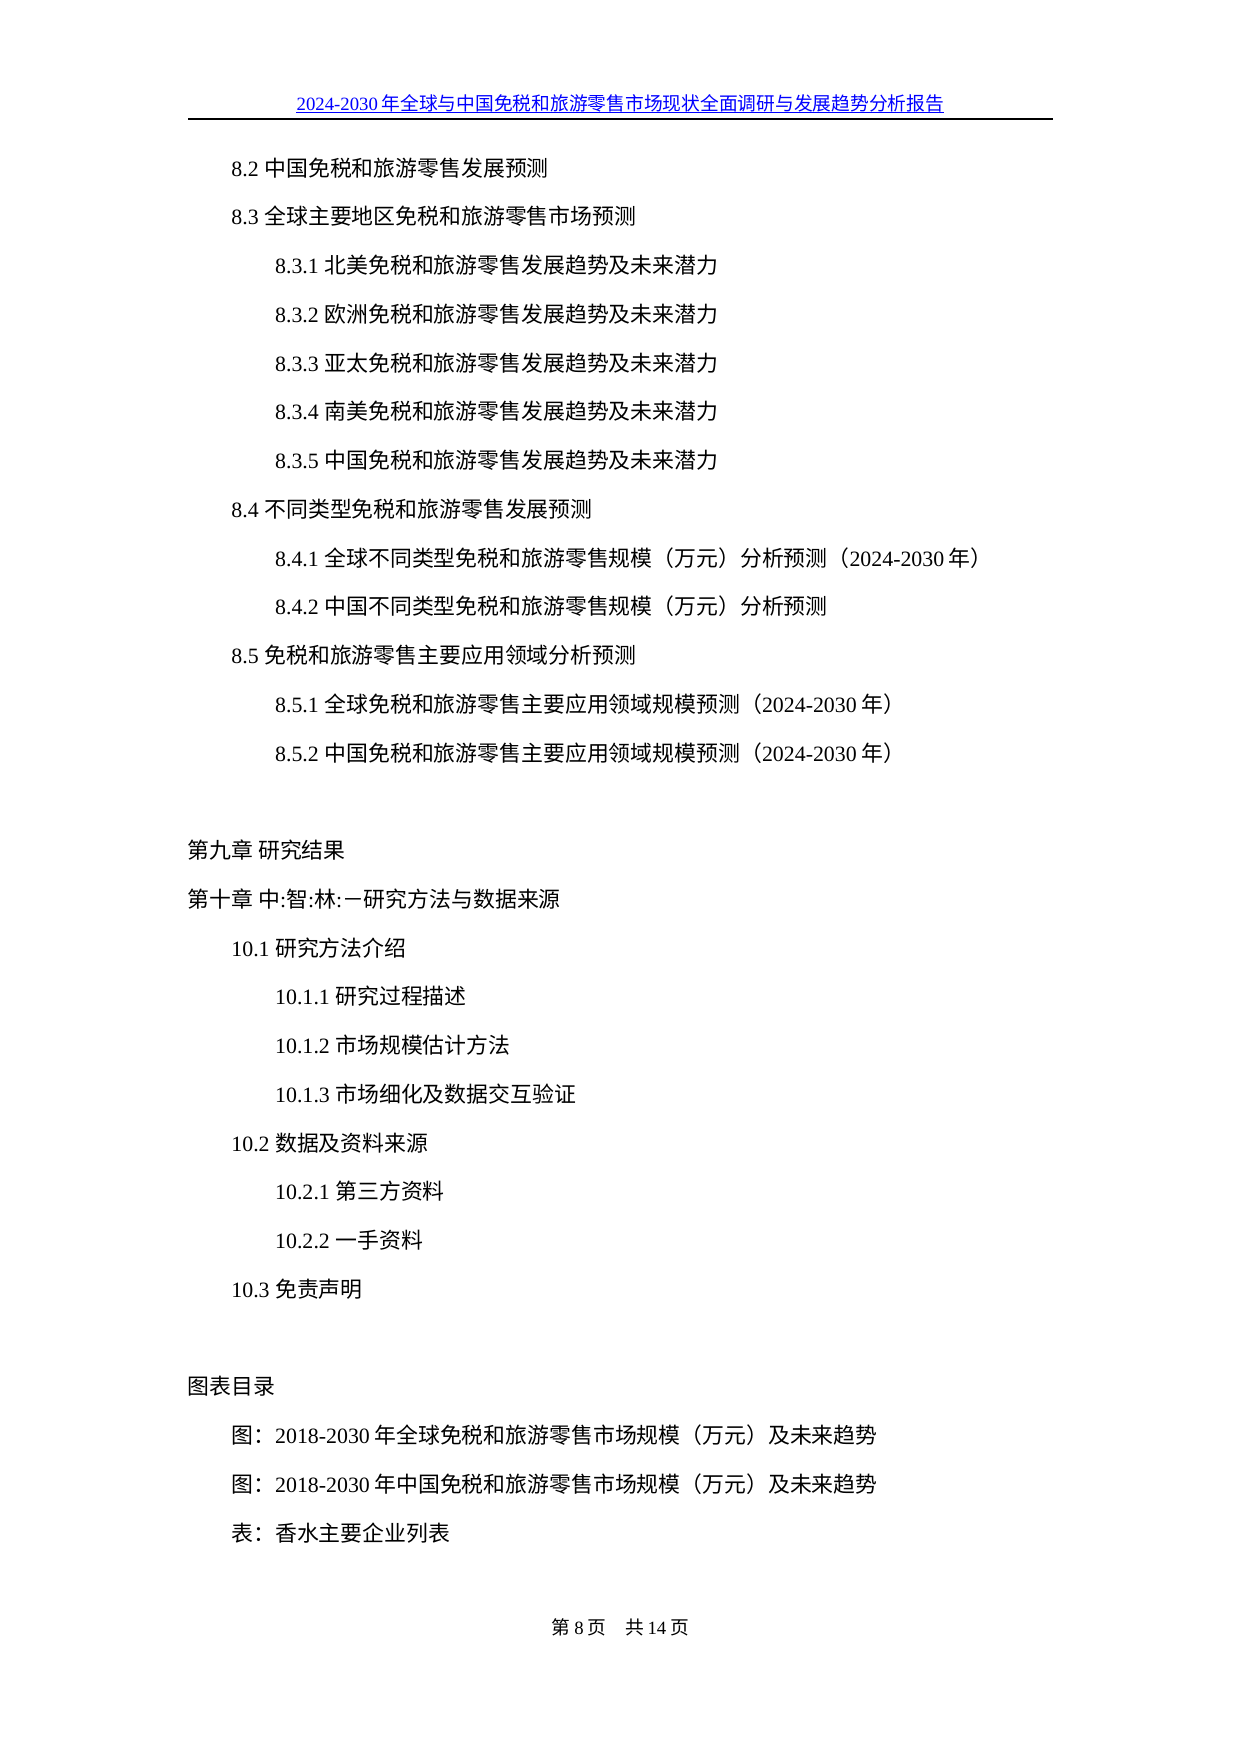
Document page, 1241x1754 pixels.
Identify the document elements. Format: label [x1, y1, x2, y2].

text [187, 150, 1053, 1548]
